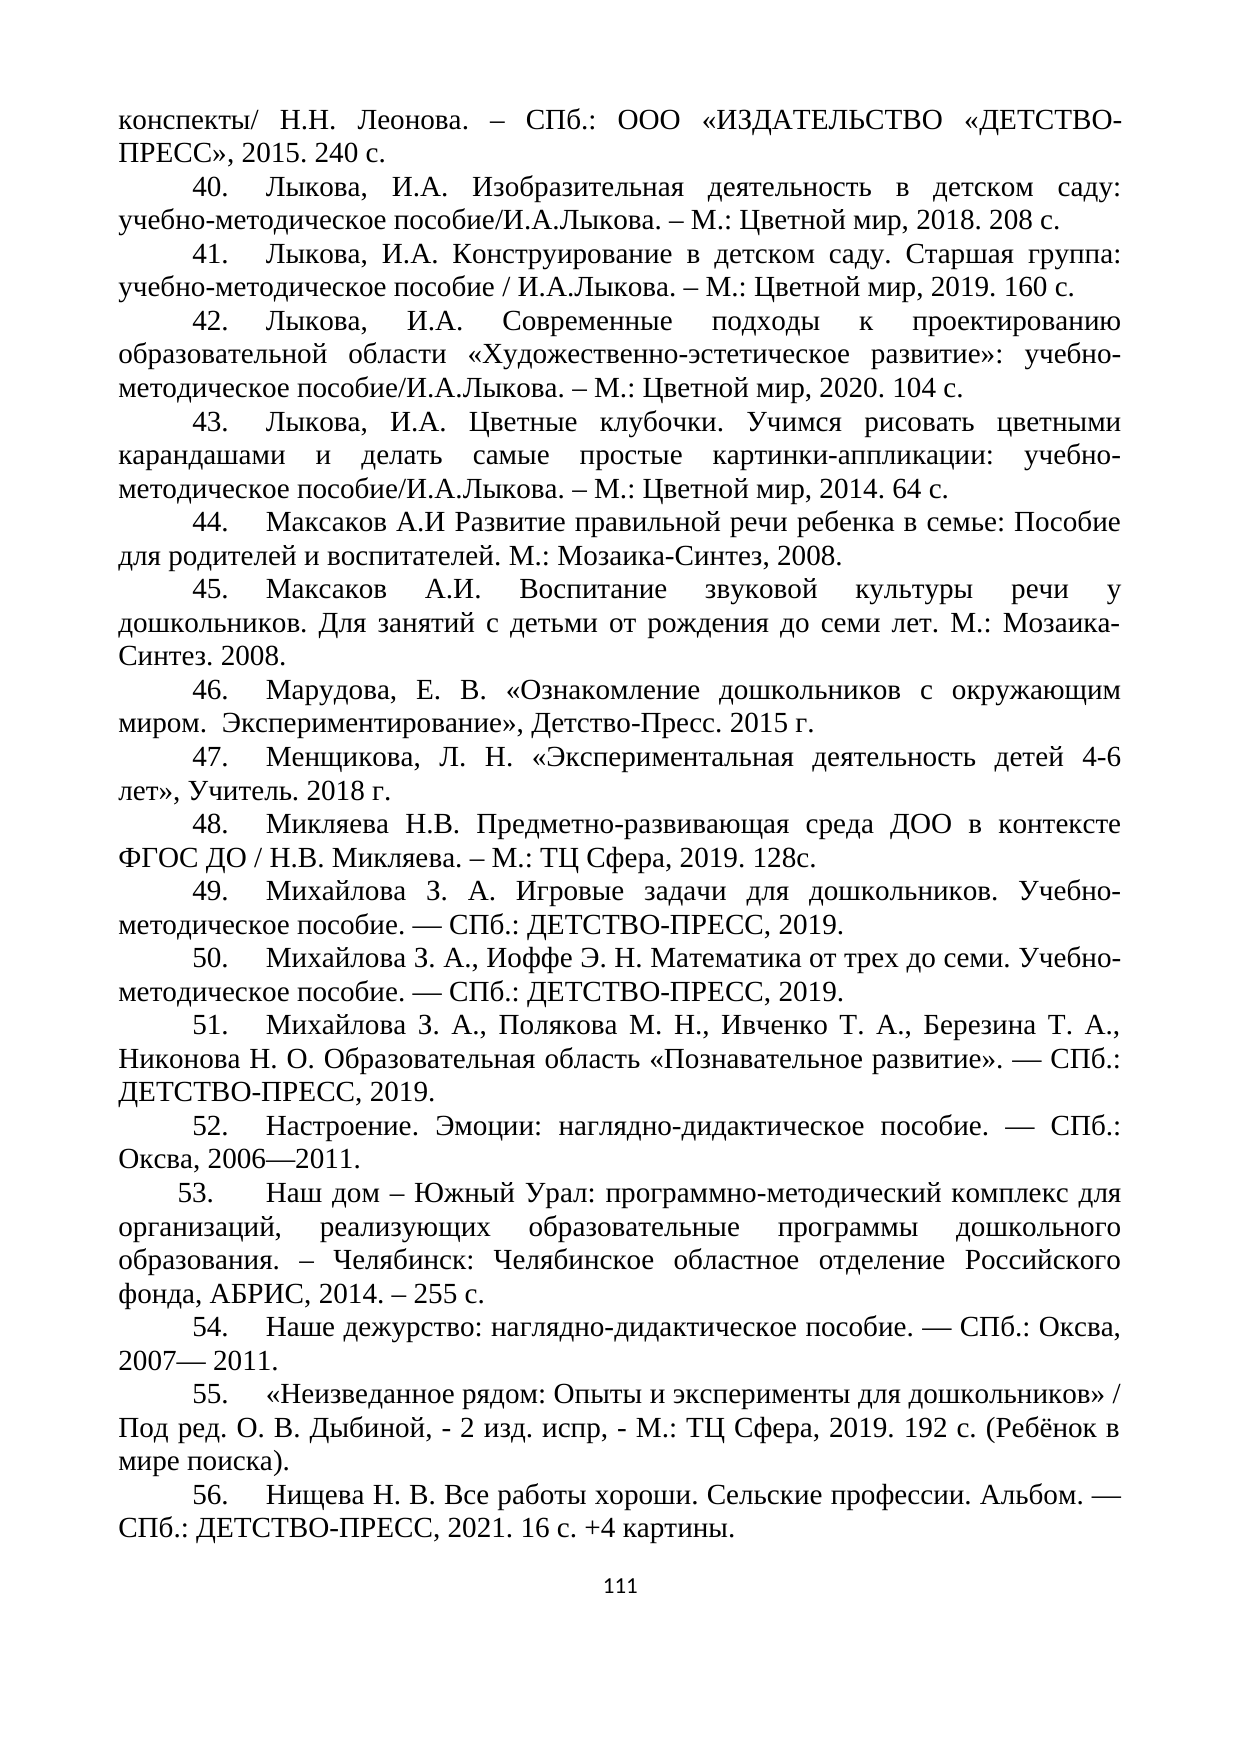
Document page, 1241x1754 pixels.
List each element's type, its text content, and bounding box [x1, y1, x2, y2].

list Наше дежурство: наглядно-дидактическое пособие. — СПб.: Оксва, 2007— 2011. [118, 1309, 1122, 1376]
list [118, 102, 1122, 169]
list Максаков А.И. Воспитание звуковой культуры речи у дошкольников. Для занятий с детьми от рождения до семи лет. М.: Мозаика-Синтез. 2008. [118, 571, 1122, 672]
list Михайлова З. А. Игровые задачи для дошкольников. Учебно-методическое пособие. — СПб.: ДЕТСТВО-ПРЕСС, 2019. [118, 873, 1122, 940]
list Лыкова, И.А. Современные подходы к проектированию образовательной области «Художественно-эстетическое развитие»: учебно-методическое пособие/И.А.Лыкова. – М.: Цветной мир, 2020. 104 с. [118, 303, 1122, 404]
list Лыкова, И.А. Конструирование в детском саду. Старшая группа: учебно-методическое пособие / И.А.Лыкова. – М.: Цветной мир, 2019. 160 с. [118, 236, 1122, 303]
list Максаков А.И Развитие правильной речи ребенка в семье: Пособие для родителей и воспитателей. М.: Мозаика-Синтез, 2008. [118, 504, 1122, 571]
list Михайлова З. А., Иоффе Э. Н. Математика от трех до семи. Учебно-методическое пособие. — СПб.: ДЕТСТВО-ПРЕСС, 2019. [118, 940, 1122, 1007]
list Лыкова, И.А. Изобразительная деятельность в детском саду: учебно-методическое пособие/И.А.Лыкова. – М.: Цветной мир, 2018. 208 с. [118, 169, 1122, 236]
list Михайлова З. А., Полякова М. Н., Ивченко Т. А., Березина Т. А., Никонова Н. О. Образовательная область «Познавательное развитие». — СПб.: ДЕТСТВО-ПРЕСС, 2019. [118, 1007, 1122, 1108]
list Нищева Н. В. Все работы хороши. Сельские профессии. Альбом. — СПб.: ДЕТСТВО-ПРЕСС, 2021. 16 с. +4 картины. [118, 1477, 1122, 1544]
list Марудова, Е. В. «Ознакомление дошкольников с окружающим миром. Экспериментирование», Детство-Пресс. 2015 г. [118, 672, 1122, 739]
list Лыкова, И.А. Цветные клубочки. Учимся рисовать цветными карандашами и делать самые простые картинки-аппликации: учебно-методическое пособие/И.А.Лыкова. – М.: Цветной мир, 2014. 64 с. [118, 404, 1122, 504]
list Наш дом – Южный Урал: программно-методический комплекс для организаций, реализующих образовательные программы дошкольного образования. – Челябинск: Челябинское областное отделение Российского фонда, АБРИС, 2014. – 255 с. [118, 1175, 1122, 1309]
list Микляева Н.В. Предметно-развивающая среда ДОО в контексте ФГОС ДО / Н.В. Микляева. – М.: ТЦ Сфера, 2019. 128с. [118, 806, 1122, 873]
list «Неизведанное рядом: Опыты и эксперименты для дошкольников» / Под ред. О. В. Дыбиной, - 2 изд. испр, - М.: ТЦ Сфера, 2019. 192 с. (Ребёнок в мире поиска). [118, 1376, 1122, 1477]
list Менщикова, Л. Н. «Экспериментальная деятельность детей 4-6 лет», Учитель. 2018 г. [118, 739, 1122, 806]
list Настроение. Эмоции: наглядно-дидактическое пособие. — СПб.: Оксва, 2006—2011. [118, 1108, 1122, 1175]
